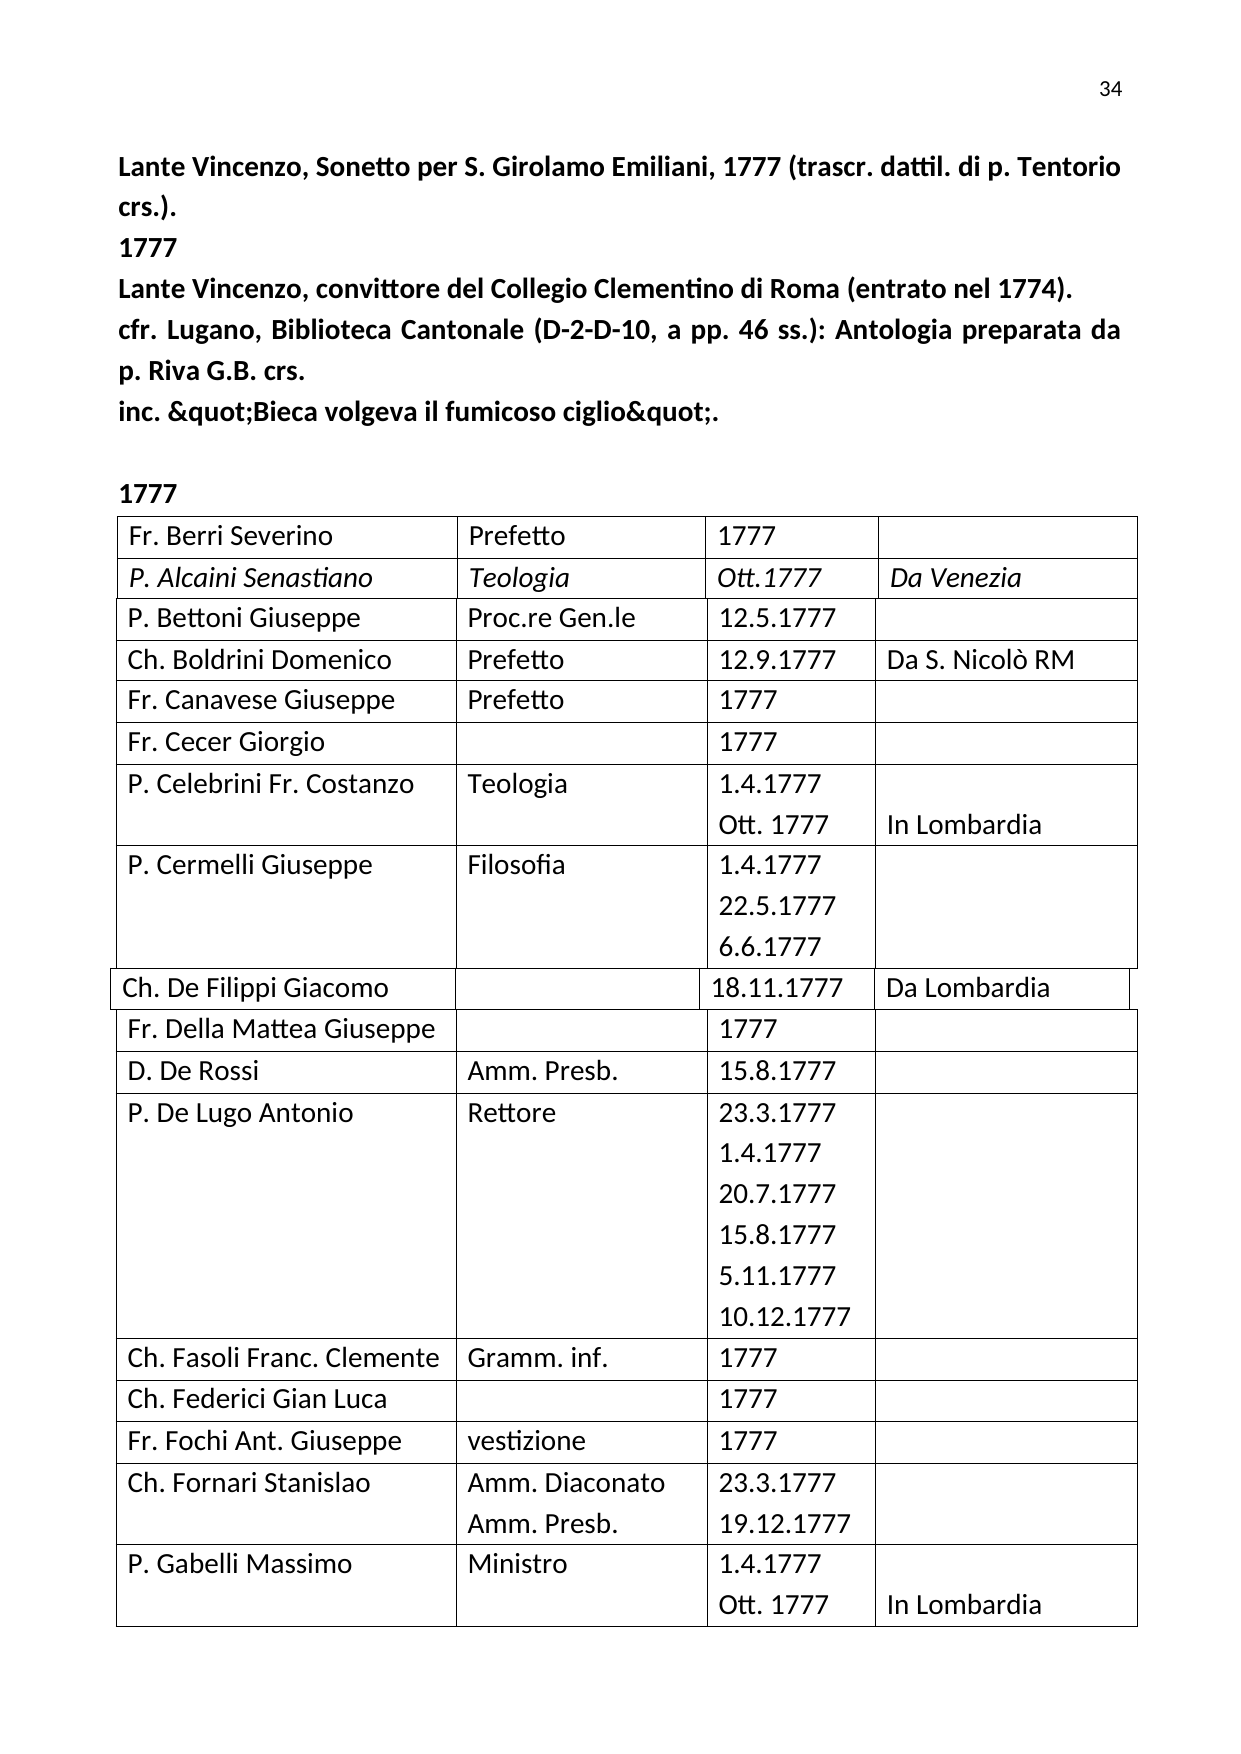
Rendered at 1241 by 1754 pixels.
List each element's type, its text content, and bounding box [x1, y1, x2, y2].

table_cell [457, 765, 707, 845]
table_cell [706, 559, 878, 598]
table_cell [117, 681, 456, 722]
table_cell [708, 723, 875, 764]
text 1777 [118, 229, 1122, 265]
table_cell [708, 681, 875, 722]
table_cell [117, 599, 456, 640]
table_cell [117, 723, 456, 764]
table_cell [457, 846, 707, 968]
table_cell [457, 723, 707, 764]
text Lante Vincenzo, convittore del Collegio Clementino di Roma (entrato nel 1774). [118, 270, 1122, 306]
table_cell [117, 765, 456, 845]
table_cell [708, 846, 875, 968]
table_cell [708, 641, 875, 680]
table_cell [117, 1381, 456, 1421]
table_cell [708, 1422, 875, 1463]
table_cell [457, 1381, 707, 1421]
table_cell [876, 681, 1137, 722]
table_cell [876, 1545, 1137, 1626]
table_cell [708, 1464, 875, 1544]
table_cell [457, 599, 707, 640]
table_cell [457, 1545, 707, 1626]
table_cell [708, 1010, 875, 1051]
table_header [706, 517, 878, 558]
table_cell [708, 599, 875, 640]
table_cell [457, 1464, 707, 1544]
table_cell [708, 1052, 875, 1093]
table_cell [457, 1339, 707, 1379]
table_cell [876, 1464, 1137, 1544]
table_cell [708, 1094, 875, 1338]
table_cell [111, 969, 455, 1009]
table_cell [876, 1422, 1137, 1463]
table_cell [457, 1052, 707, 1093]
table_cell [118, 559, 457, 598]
text inc. &quot;Bieca volgeva il fumicoso ciglio&quot;. [118, 393, 1122, 429]
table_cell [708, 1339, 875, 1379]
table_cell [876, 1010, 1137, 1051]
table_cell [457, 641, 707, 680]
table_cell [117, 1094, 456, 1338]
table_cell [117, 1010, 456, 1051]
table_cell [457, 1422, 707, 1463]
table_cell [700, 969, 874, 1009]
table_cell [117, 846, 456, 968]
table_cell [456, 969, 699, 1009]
text 1777 [118, 475, 1122, 511]
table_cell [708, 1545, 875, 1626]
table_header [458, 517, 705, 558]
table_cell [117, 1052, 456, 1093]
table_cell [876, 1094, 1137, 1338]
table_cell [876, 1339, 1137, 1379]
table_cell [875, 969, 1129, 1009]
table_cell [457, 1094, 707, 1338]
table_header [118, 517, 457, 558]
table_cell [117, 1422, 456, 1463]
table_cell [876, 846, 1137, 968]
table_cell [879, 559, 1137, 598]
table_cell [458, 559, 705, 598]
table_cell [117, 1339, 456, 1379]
text cfr. Lugano, Biblioteca Cantonale (D-2-D-10, a pp. 46 ss.): Antologia preparata da p. Riva G.B. crs. [118, 311, 1122, 388]
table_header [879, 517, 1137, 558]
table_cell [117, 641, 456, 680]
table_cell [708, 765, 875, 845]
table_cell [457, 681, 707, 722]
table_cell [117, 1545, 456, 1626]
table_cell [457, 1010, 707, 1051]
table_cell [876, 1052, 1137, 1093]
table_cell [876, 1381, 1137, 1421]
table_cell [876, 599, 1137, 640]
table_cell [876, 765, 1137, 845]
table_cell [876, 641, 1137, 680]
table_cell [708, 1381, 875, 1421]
text Lante Vincenzo, Sonetto per S. Girolamo Emiliani, 1777 (trascr. dattil. di p. Tentorio crs.). [118, 148, 1122, 224]
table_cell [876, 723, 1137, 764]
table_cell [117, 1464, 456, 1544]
